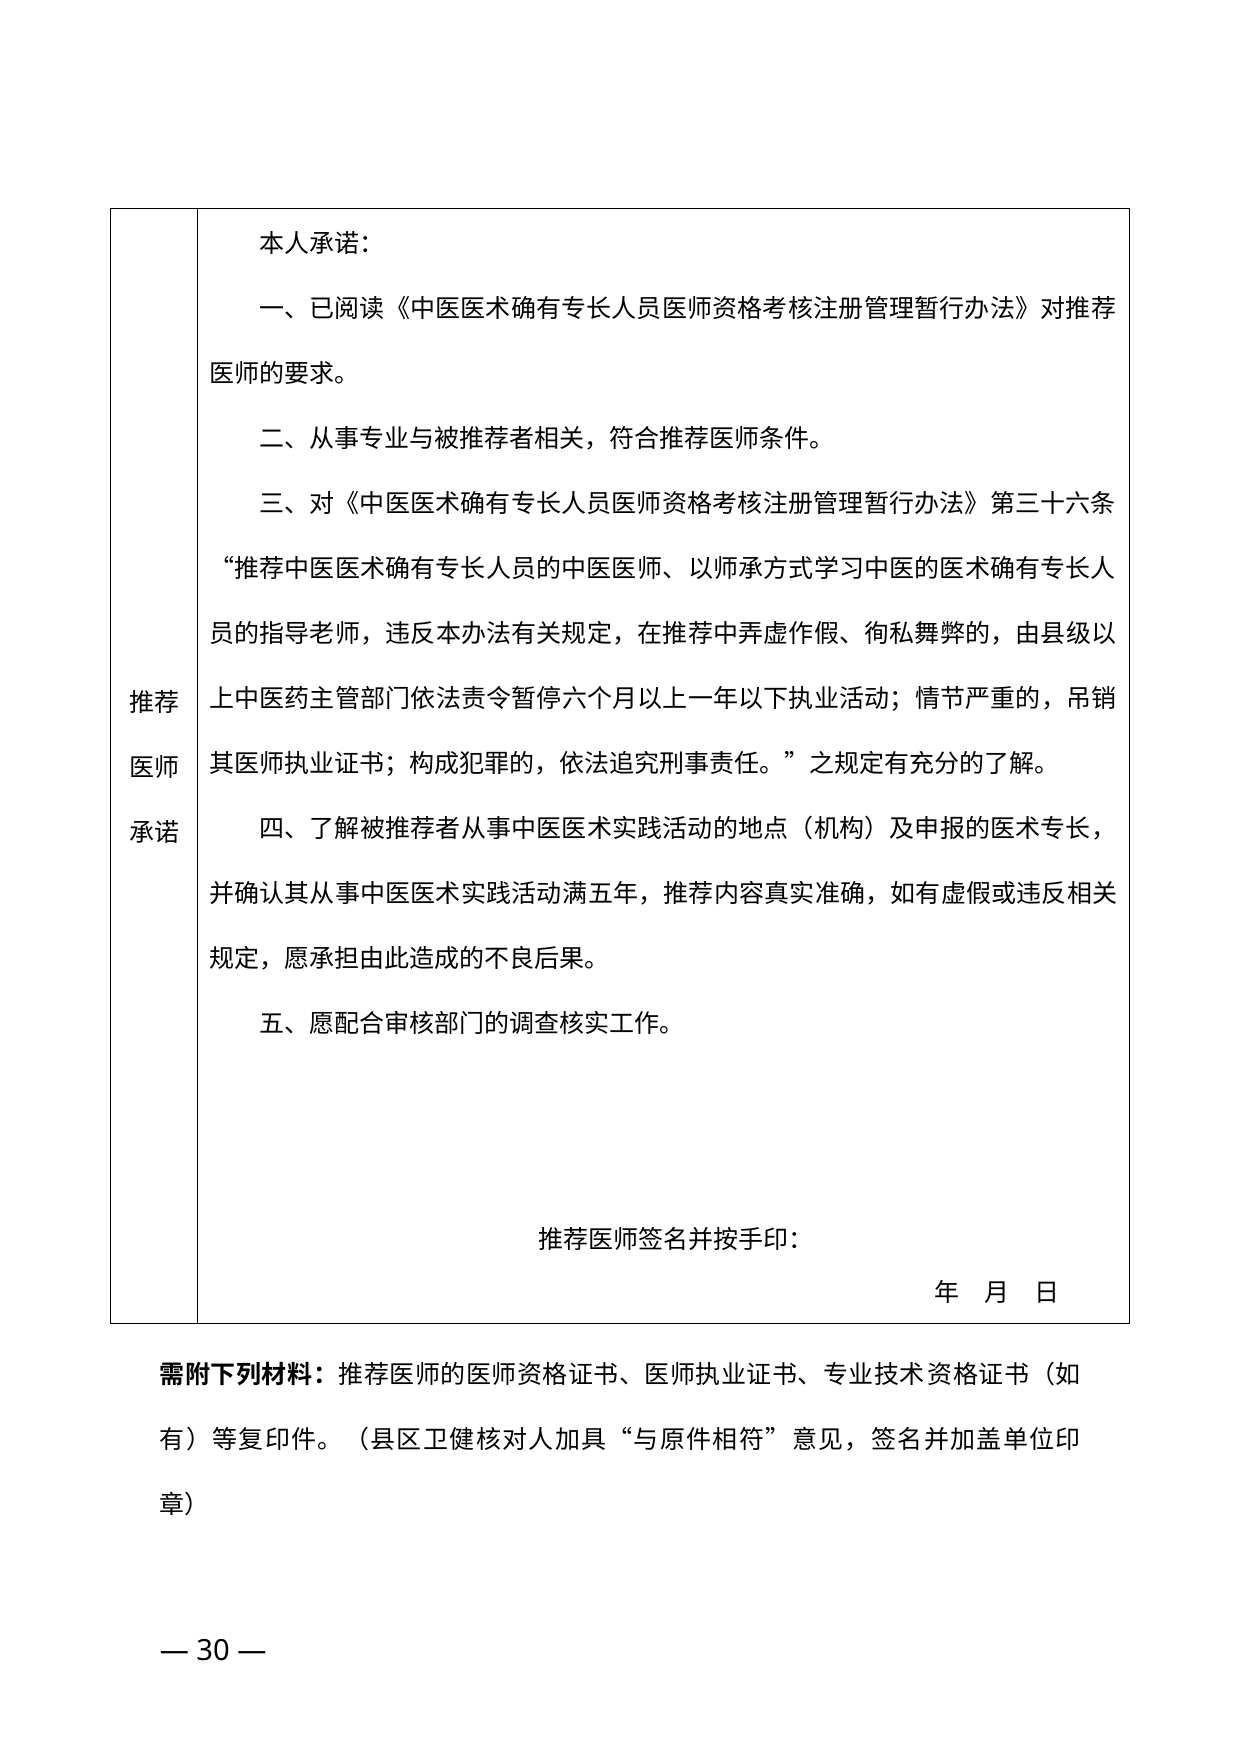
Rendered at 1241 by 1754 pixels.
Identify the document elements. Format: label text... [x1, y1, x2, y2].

table_cell 本人承诺： 一、已阅读《中医医术确有专长人员医师资格考核注册管理暂行办法》对推荐医师的要求。 二、从事专业与被推荐者相关，符合推荐医师条件。 三、对《中医医术确有专长人员医师资格考核注册管理暂行办法》第三十六条“推荐中医医术确有专长人员的中医医师、以师承方式学习中医的医术确有专长人员的指导老师，违反本办法有关规定，在推荐中弄虚作假、徇私舞弊的，由县级以上中医药主管部门依法责令暂停六个月以上一年以下执业活动；情节严重的，吊销其医师执业证书；构成犯罪的，依法追究刑事责任。”之规定有充分的了解。 四、了解被推荐者从事中医医术实践活动的地点（机构）及申报的医术专长，并确认其从事中医医术实践活动满五年，推荐内容真实准确，如有虚假或违反相关规定，愿承担由此造成的不良后果。 五、愿配合审核部门的调查核实工作。 推荐医师签名并按手印： 年 月 日 [198, 209, 1129, 1323]
table_cell 推荐医师承诺 [111, 209, 197, 1323]
list 需附下列材料：推荐医师的医师资格证书、医师执业证书、专业技术资格证书（如有）等复印件。（县区卫健核对人加具“与原件相符”意见，签名并加盖单位印章） [159, 1341, 1081, 1536]
